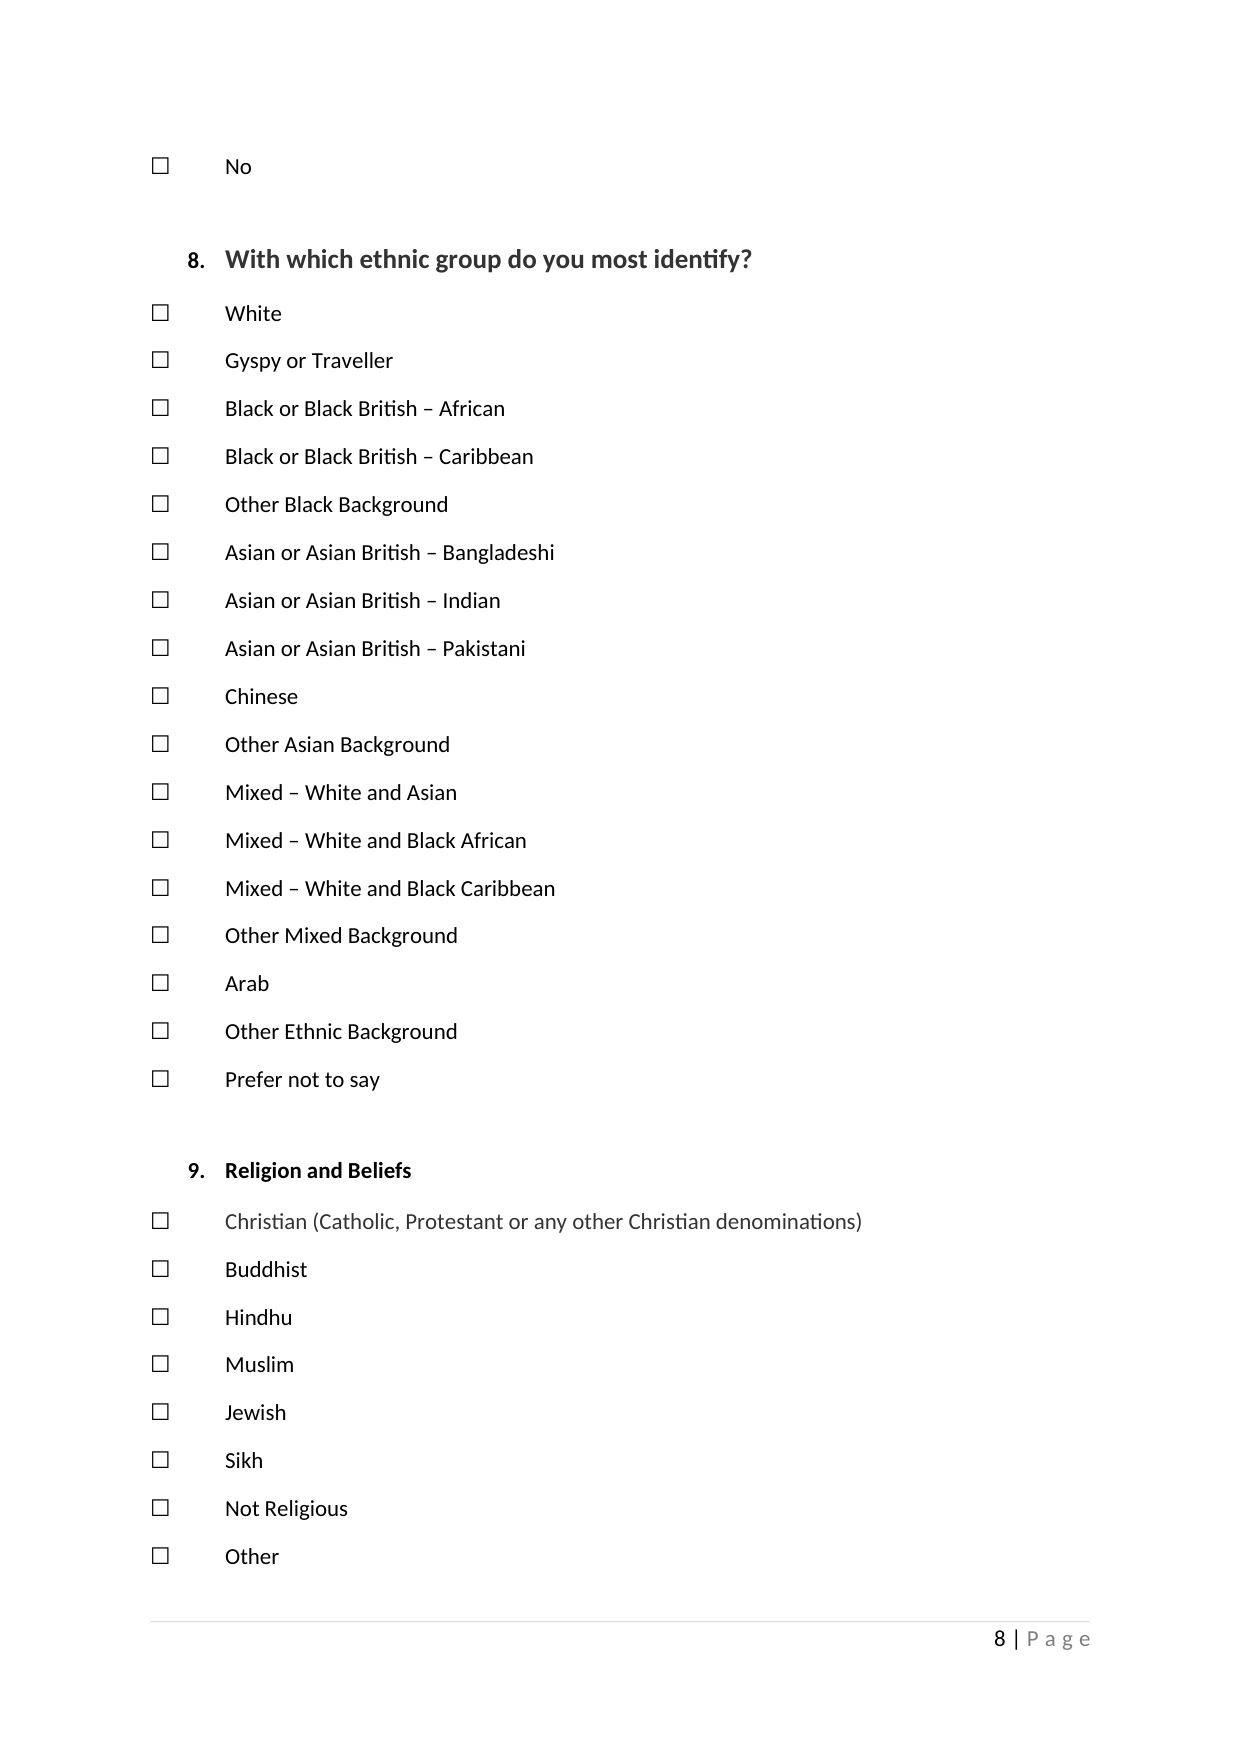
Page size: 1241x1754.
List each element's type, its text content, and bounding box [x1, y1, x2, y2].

text Other Black Background [150, 488, 1090, 519]
text Chinese [150, 680, 1090, 711]
text Black or Black British – African [150, 392, 1090, 423]
text ☐ Hindhu [150, 1300, 1090, 1332]
text ☐ Other [150, 1540, 1090, 1571]
text Other Asian Background [150, 728, 1090, 759]
text ☐ Christian (Catholic, Protestant or any other Christian denominations) [150, 1204, 1090, 1236]
text Black or Black British – Caribbean [150, 440, 1090, 471]
text Asian or Asian British – Pakistani [150, 632, 1090, 663]
text ☐ Not Religious [150, 1492, 1090, 1523]
text No [150, 150, 1090, 181]
text ☐ Sikh [150, 1444, 1090, 1475]
list With which ethnic group do you most identify? [187, 243, 1090, 276]
text Prefer not to say [150, 1063, 1090, 1094]
text Asian or Asian British – Indian [150, 584, 1090, 615]
text ☐ Jewish [150, 1396, 1090, 1427]
list Religion and Beliefs [187, 1156, 1090, 1184]
text Mixed – White and Black African [150, 823, 1090, 855]
text Mixed – White and Black Caribbean [150, 871, 1090, 903]
text Other Mixed Background [150, 919, 1090, 951]
text ☐ Muslim [150, 1348, 1090, 1379]
text Asian or Asian British – Bangladeshi [150, 536, 1090, 567]
text Arab [150, 967, 1090, 998]
text White [150, 296, 1090, 328]
text Mixed – White and Asian [150, 776, 1090, 807]
text Other Ethnic Background [150, 1015, 1090, 1046]
text ☐ Buddhist [150, 1252, 1090, 1284]
text Gyspy or Traveller [150, 344, 1090, 376]
